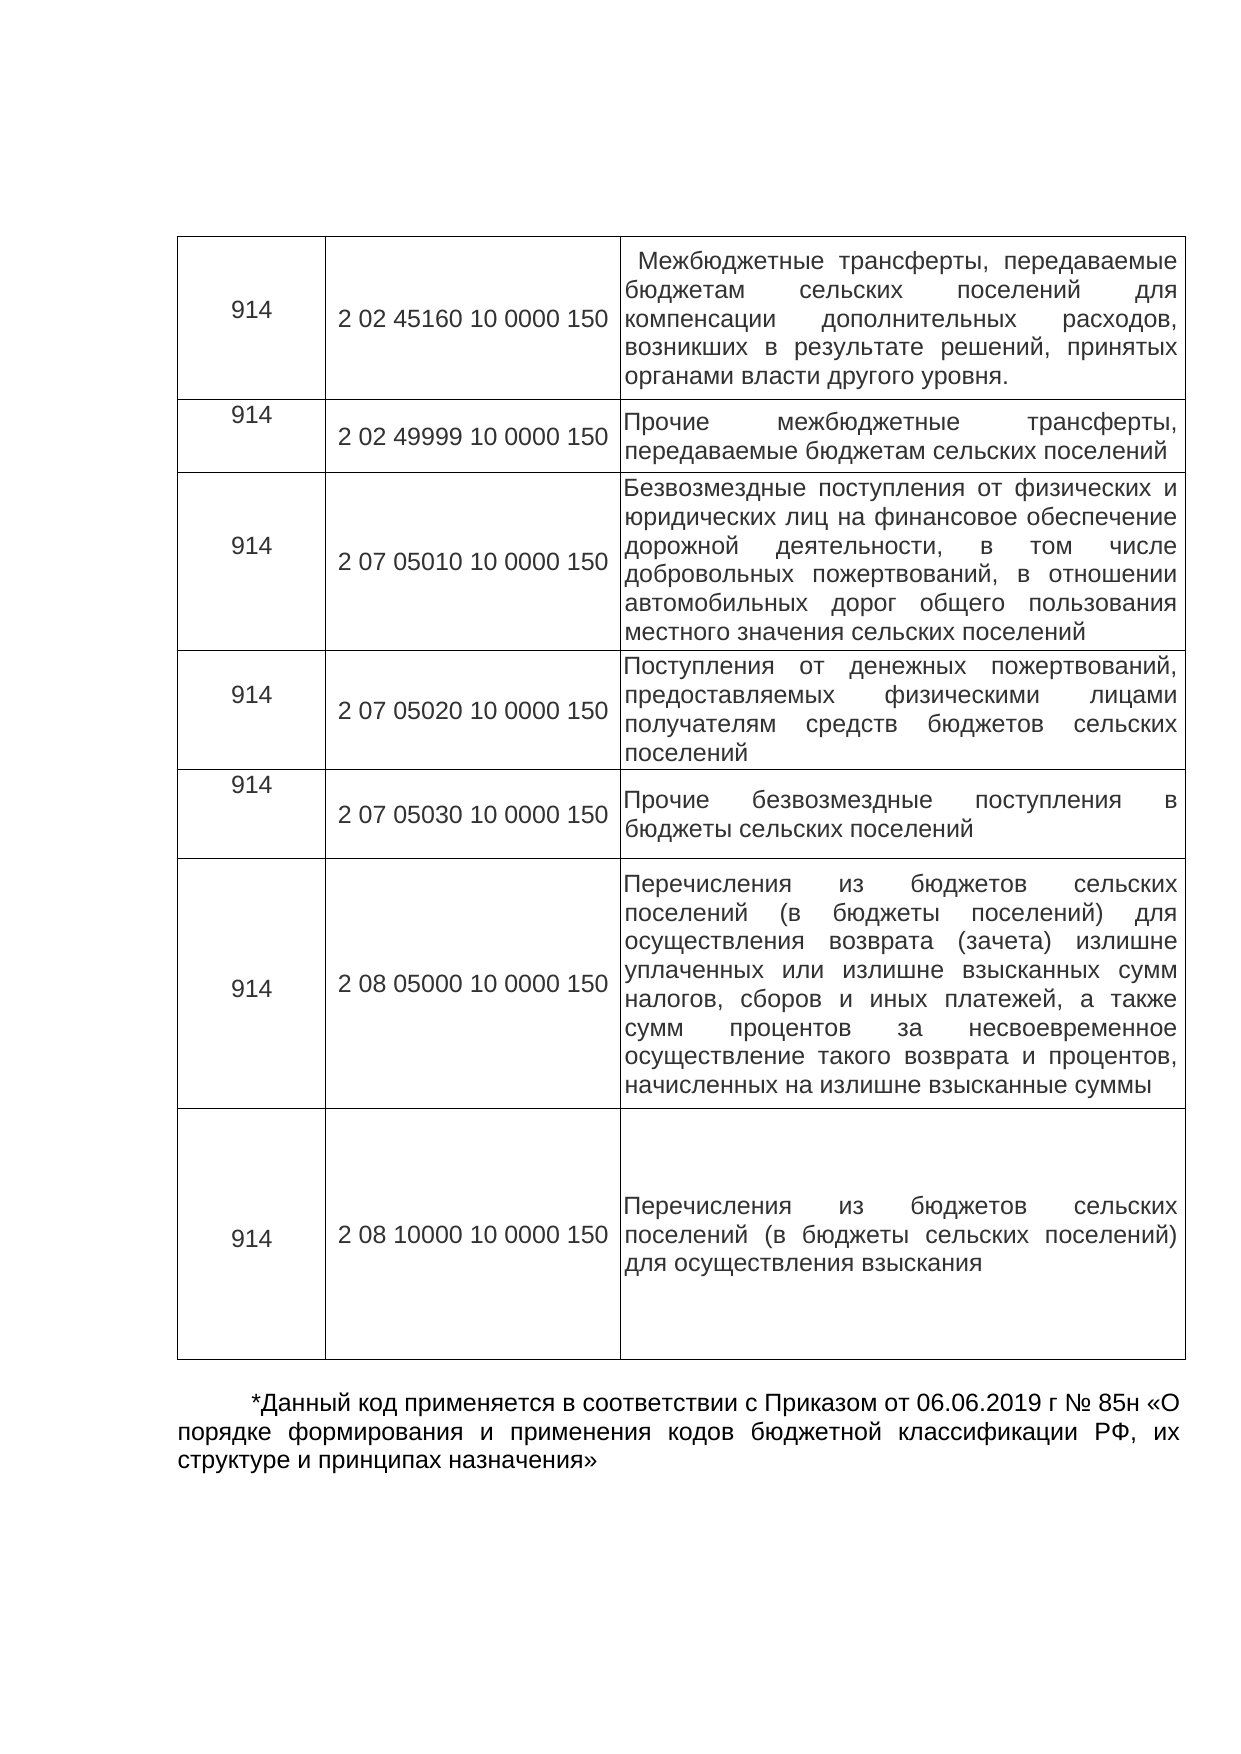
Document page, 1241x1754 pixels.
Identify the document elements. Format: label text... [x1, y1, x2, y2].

table_cell 2 07 05030 10 0000 150 [326, 770, 620, 858]
table_cell 914 [178, 859, 325, 1108]
table_cell Прочие безвозмездные поступления в бюджеты сельских поселений [621, 770, 1185, 858]
table_cell 2 08 10000 10 0000 150 [326, 1109, 620, 1358]
text *Данный код применяется в соответствии с Приказом от 06.06.2019 г № 85н «О порядке формирования и применения кодов бюджетной классификации РФ, их структуре и принципах назначения» [177, 1388, 1181, 1474]
table_cell 2 02 49999 10 0000 150 [326, 400, 620, 472]
table_cell 2 07 05010 10 0000 150 [326, 473, 620, 650]
table_cell 914 [178, 400, 325, 472]
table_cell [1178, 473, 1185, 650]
table_cell 2 07 05020 10 0000 150 [326, 651, 620, 769]
table_cell Перечисления из бюджетов сельских поселений (в бюджеты сельских поселений) для осуществления взыскания [621, 1109, 1185, 1358]
table_cell 2 02 45160 10 0000 150 [326, 237, 620, 399]
table_cell 2 08 05000 10 0000 150 [326, 859, 620, 1108]
table_cell 914 [178, 651, 325, 769]
table_cell 914 [178, 237, 325, 399]
table_cell 914 [178, 473, 325, 650]
table_cell 914 [178, 1109, 325, 1358]
table_cell Перечисления из бюджетов сельских поселений (в бюджеты поселений) для осуществления возврата (зачета) излишне уплаченных или излишне взысканных сумм налогов, сборов и иных платежей, а также сумм процентов за несвоевременное осуществление такого возврата и процентов, начисленных на излишне взысканные суммы [621, 859, 1185, 1108]
table_cell Межбюджетные трансферты, передаваемые бюджетам сельских поселений для компенсации дополнительных расходов, возникших в результате решений, принятых органами власти другого уровня. [621, 237, 1185, 399]
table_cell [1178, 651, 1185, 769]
table_cell Прочие межбюджетные трансферты, передаваемые бюджетам сельских поселений [621, 400, 1185, 472]
table_cell 914 [178, 770, 325, 858]
